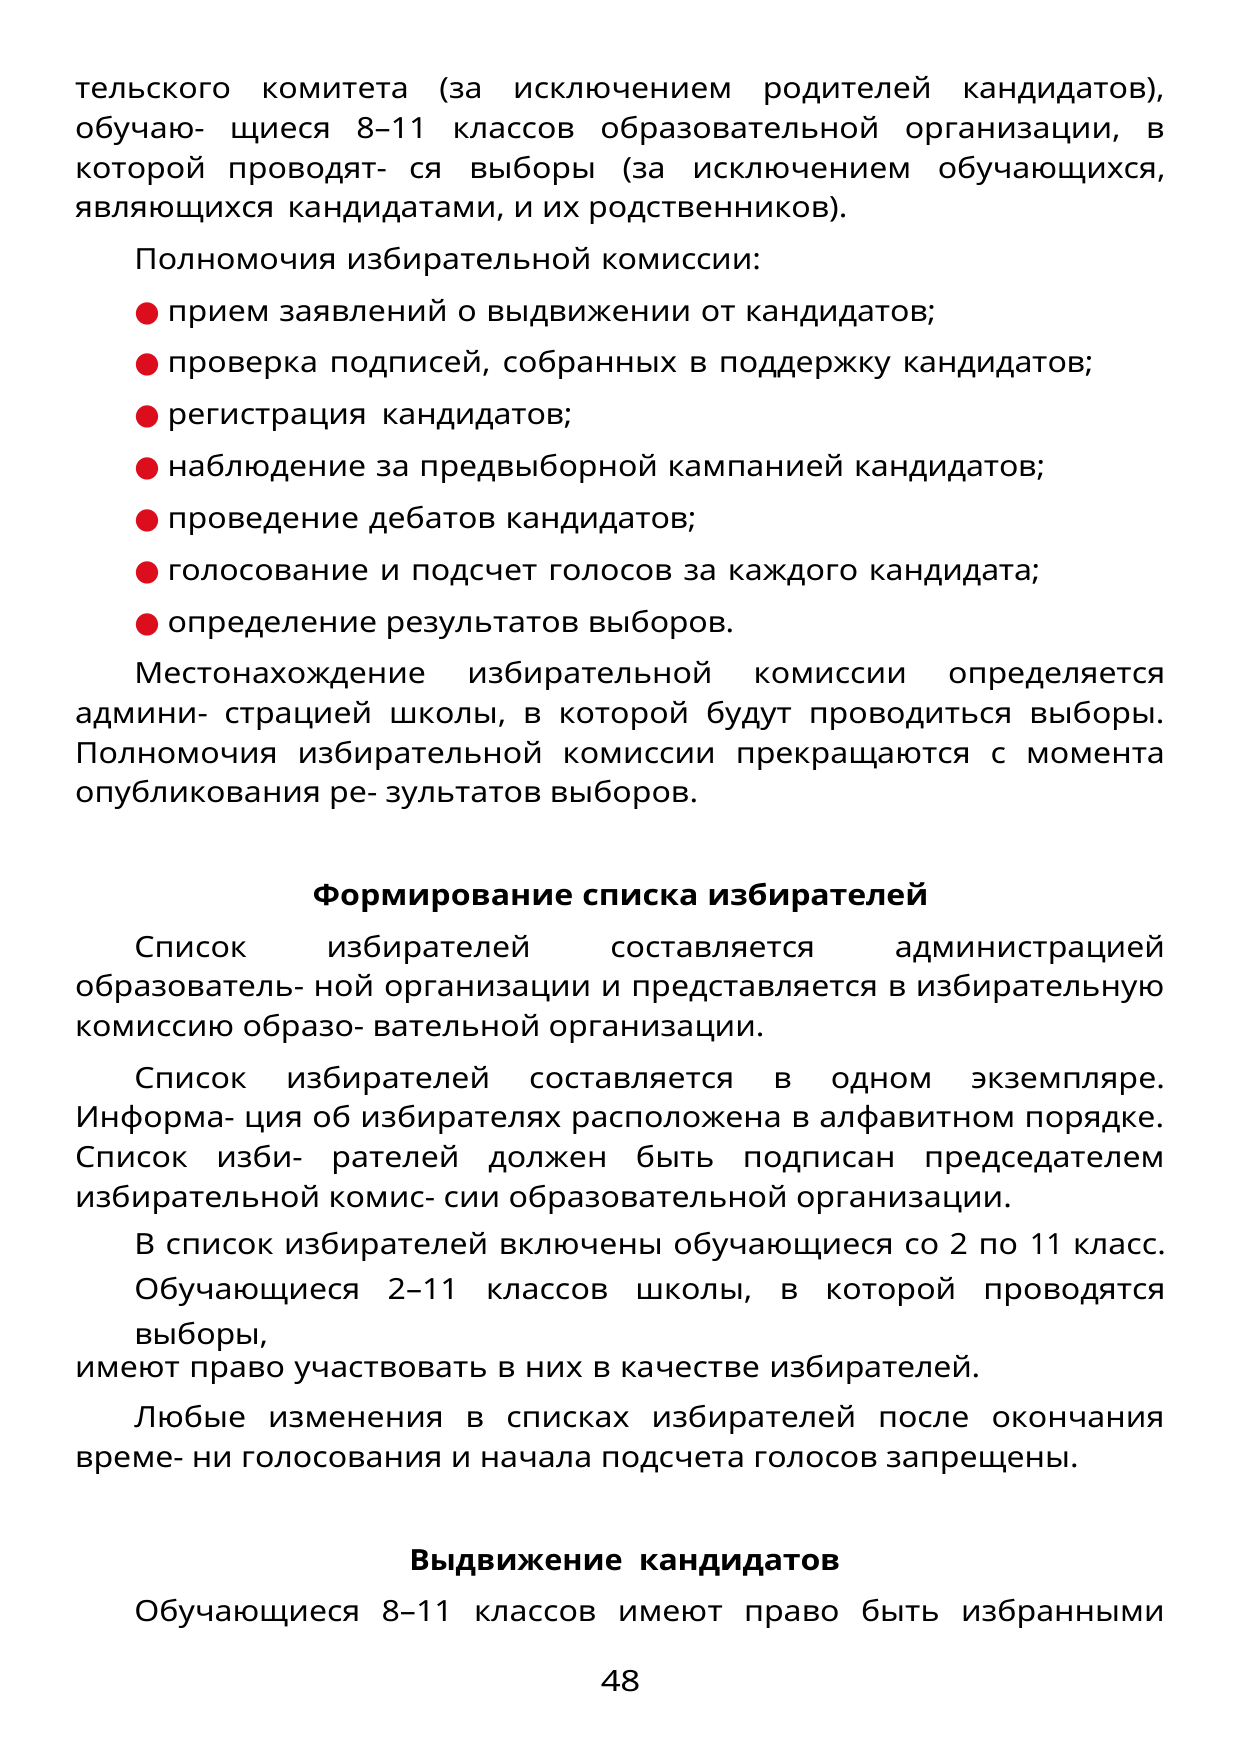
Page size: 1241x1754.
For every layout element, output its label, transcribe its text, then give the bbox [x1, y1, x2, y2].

list проведение дебатов кандидатов; [134, 497, 1178, 537]
list проверка подписей, собранных в поддержку кандидатов; [134, 342, 1178, 381]
text Список избирателей составляется в одном экземпляре. Информа- ция об избирателях расположена в алфавитном порядке. Список изби- рателей должен быть подписан председателем избирательной комис- сии образовательной организации. [75, 1057, 1166, 1216]
text Любые изменения в списках избирателей после окончания време- ни голосования и начала подсчета голосов запрещены. [75, 1396, 1166, 1476]
text В список избирателей включены обучающиеся со 2 по 11 класс. Обучающиеся 2–11 классов школы, в которой проводятся выборы, [134, 1218, 1166, 1354]
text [75, 1590, 1166, 1630]
list голосование и подсчет голосов за каждого кандидата; [134, 549, 1178, 589]
list регистрация кандидатов; [134, 393, 1178, 433]
text имеют право участвовать в них в качестве избирателей. [75, 1354, 1178, 1384]
list наблюдение за предвыборной кампанией кандидатов; [134, 445, 1178, 485]
list определение результатов выборов. [134, 601, 1178, 641]
text Список избирателей составляется администрацией образователь- ной организации и представляется в избирательную комиссию образо- вательной организации. [75, 926, 1165, 1045]
list прием заявлений о выдвижении от кандидатов; [134, 290, 1178, 329]
text тельского комитета (за исключением родителей кандидатов), обучаю- щиеся 8–11 классов образовательной организации, в которой проводят- ся выборы (за исключением обучающихся, являющихся кандидатами, и их родственников). [75, 67, 1166, 226]
subtitle Формирование списка избирателей [224, 874, 1016, 914]
text Полномочия избирательной комиссии: [134, 238, 1178, 278]
text Местонахождение избирательной комиссии определяется админи- страцией школы, в которой будут проводиться выборы. Полномочия избирательной комиссии прекращаются с момента опубликования ре- зультатов выборов. [75, 653, 1166, 811]
subtitle Выдвижение кандидатов [233, 1539, 1017, 1578]
